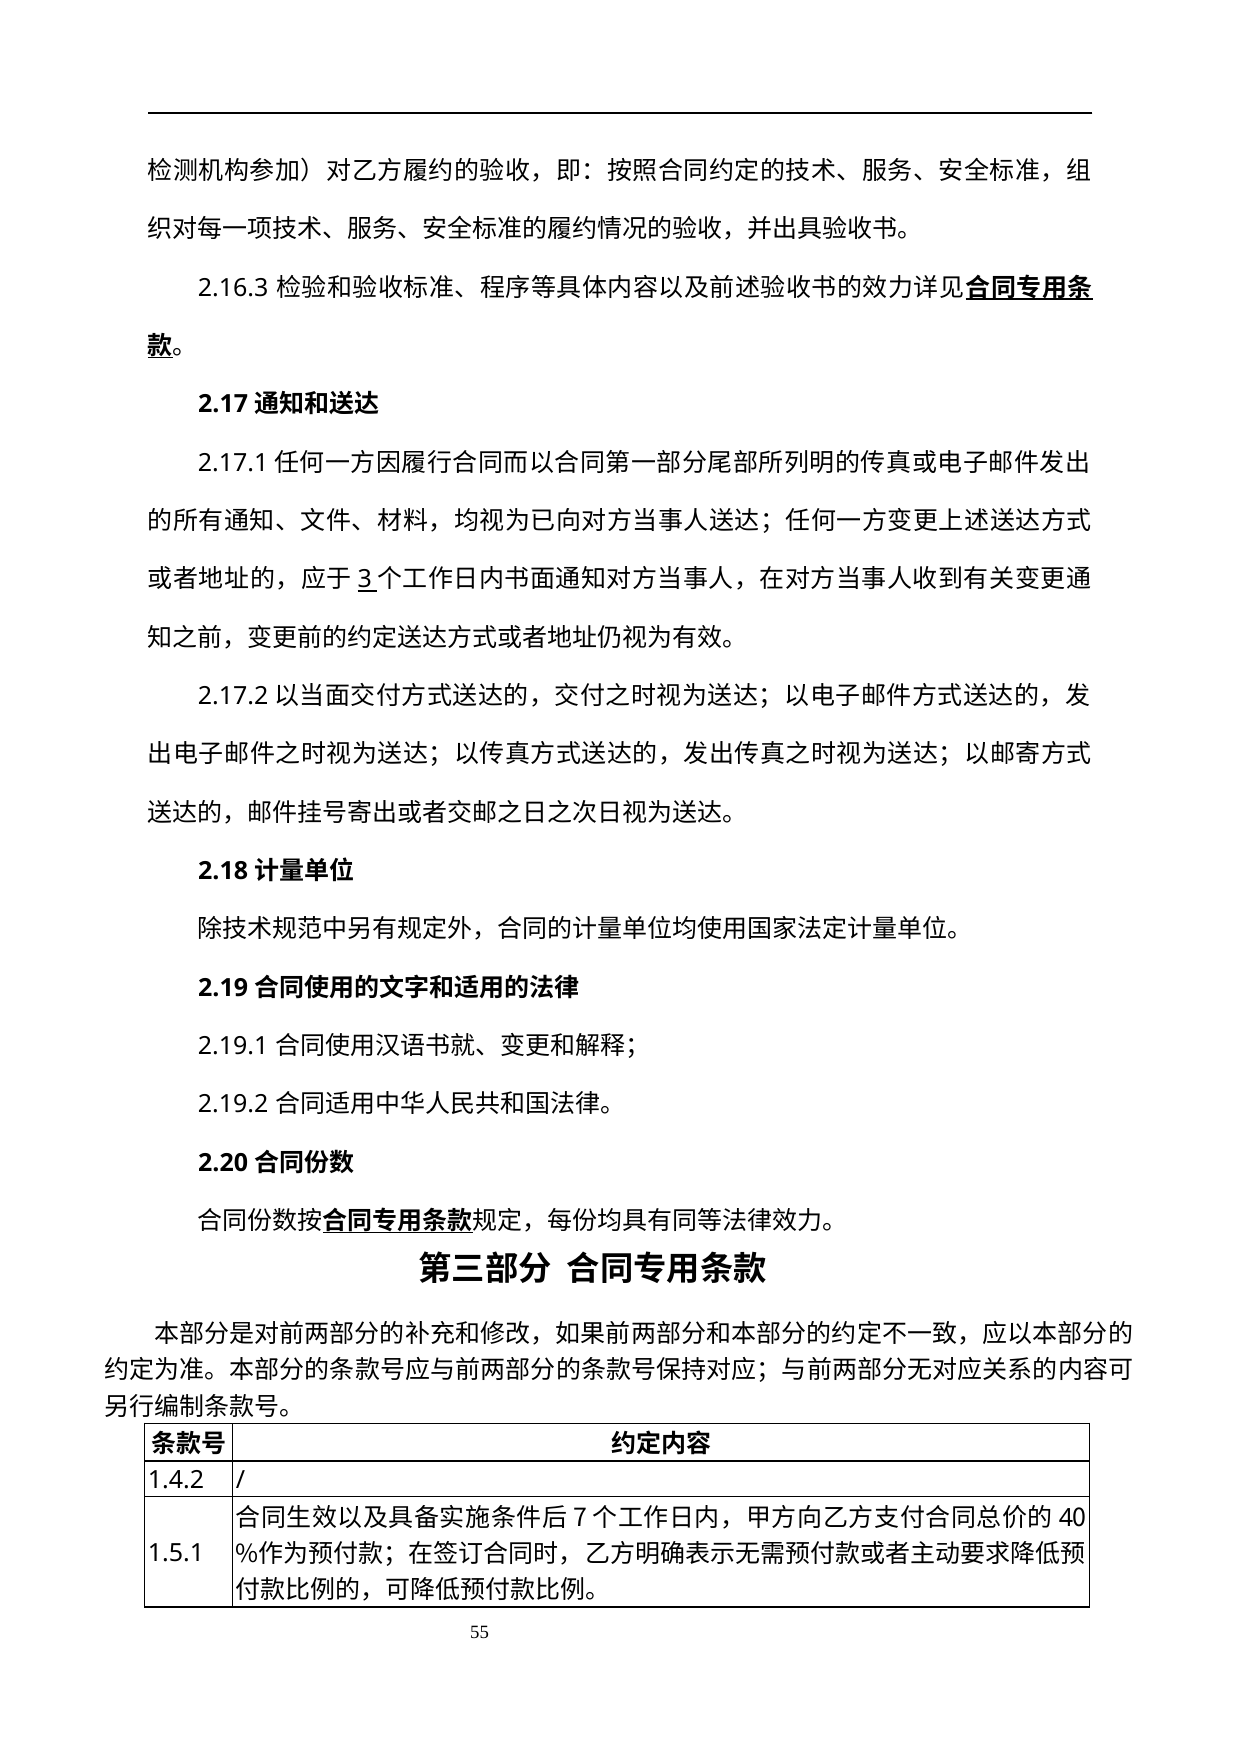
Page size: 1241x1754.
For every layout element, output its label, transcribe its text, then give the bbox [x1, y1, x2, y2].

table_header 条款号 [145, 1424, 232, 1460]
text 2.19.2 合同适用中华人民共和国法律。 [148, 1066, 1092, 1124]
text 第三部分 合同专用条款 [148, 1241, 1092, 1289]
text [148, 133, 1092, 249]
text 2.19.1 合同使用汉语书就、变更和解释； [148, 1008, 1092, 1066]
table_cell 合同生效以及具备实施条件后7个工作日内，甲方向乙方支付合同总价的40%作为预付款；在签订合同时，乙方明确表示无需预付款或者主动要求降低预付款比例的，可降低预付款比例。 [233, 1497, 1089, 1606]
text 2.16.3 检验和验收标准、程序等具体内容以及前述验收书的效力详见合同专用条款。 [148, 249, 1092, 366]
table_cell 1.5.1 [145, 1497, 232, 1606]
text 2.20 合同份数 [148, 1124, 1092, 1183]
table_cell 1.4.2 [145, 1462, 232, 1496]
table_header 约定内容 [233, 1424, 1089, 1460]
text 合同份数按合同专用条款规定，每份均具有同等法律效力。 [148, 1183, 1092, 1241]
text 本部分是对前两部分的补充和修改，如果前两部分和本部分的约定不一致，应以本部分的约定为准。本部分的条款号应与前两部分的条款号保持对应；与前两部分无对应关系的内容可另行编制条款号。 [104, 1314, 1136, 1422]
text 除技术规范中另有规定外，合同的计量单位均使用国家法定计量单位。 [148, 891, 1092, 949]
text 2.18 计量单位 [148, 833, 1092, 891]
table_cell / [233, 1462, 1089, 1496]
text 2.17.2以当面交付方式送达的，交付之时视为送达；以电子邮件方式送达的，发出电子邮件之时视为送达；以传真方式送达的，发出传真之时视为送达；以邮寄方式送达的，邮件挂号寄出或者交邮之日之次日视为送达。 [148, 658, 1092, 833]
text 2.17.1任何一方因履行合同而以合同第一部分尾部所列明的传真或电子邮件发出的所有通知、文件、材料，均视为已向对方当事人送达；任何一方变更上述送达方式或者地址的，应于3个工作日内书面通知对方当事人，在对方当事人收到有关变更通知之前，变更前的约定送达方式或者地址仍视为有效。 [148, 424, 1092, 658]
text 2.17 通知和送达 [148, 366, 1092, 424]
text 2.19 合同使用的文字和适用的法律 [148, 949, 1092, 1008]
